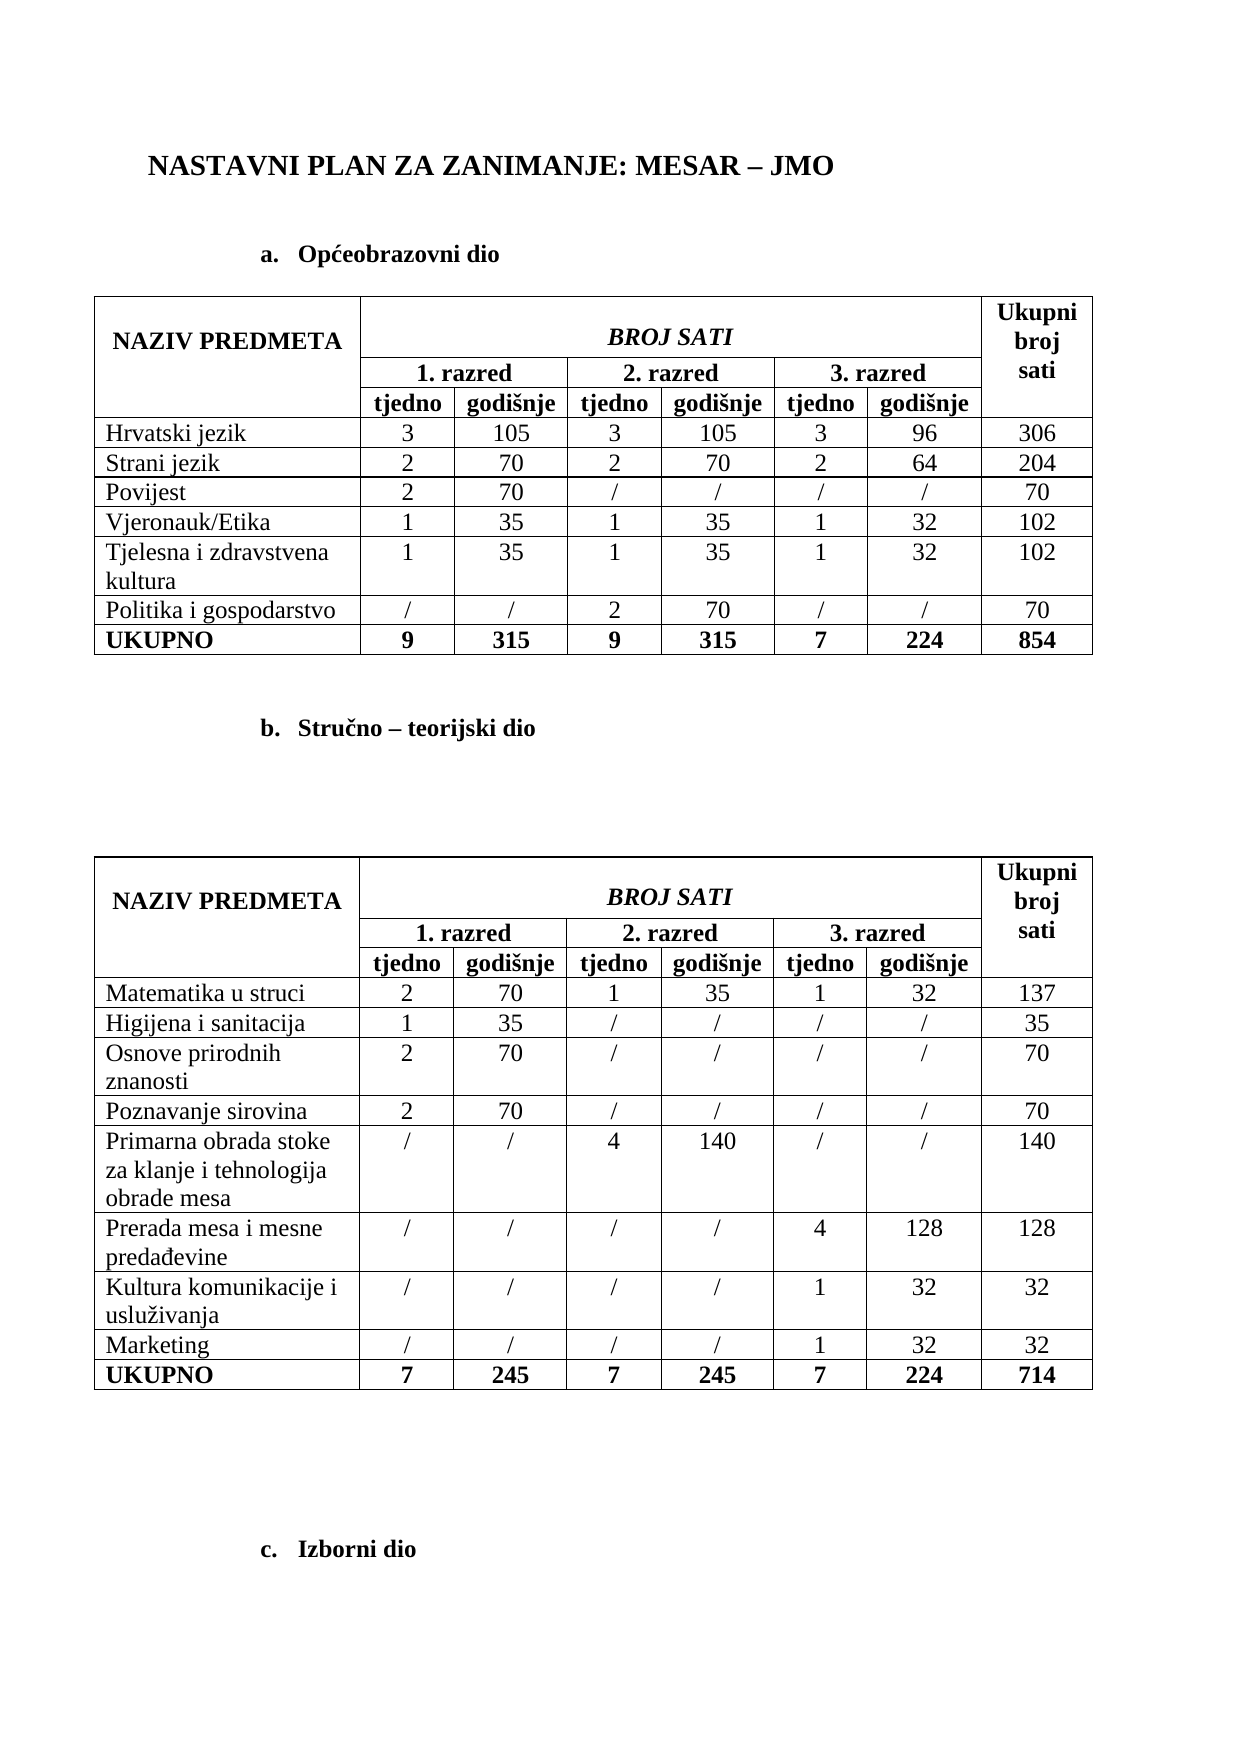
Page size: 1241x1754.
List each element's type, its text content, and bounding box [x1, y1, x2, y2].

table_cell 4 [567, 1126, 661, 1212]
table_cell 35 [455, 537, 567, 594]
table_cell / [361, 596, 454, 624]
table_cell 714 [982, 1360, 1092, 1389]
table_cell / [568, 478, 661, 506]
table_cell / [662, 1330, 773, 1359]
table_cell / [774, 1096, 866, 1125]
table_cell / [567, 1213, 661, 1271]
table_cell 102 [982, 507, 1092, 536]
table_cell / [360, 1272, 453, 1329]
table_cell godišnje [662, 388, 774, 417]
table_cell 64 [868, 448, 981, 476]
table_cell / [360, 1213, 453, 1271]
table_header Ukupni broj sati [982, 297, 1092, 417]
table_cell 1 [567, 978, 661, 1007]
list Izborni dio [260, 1534, 1093, 1562]
table_cell 70 [982, 1038, 1092, 1095]
table_cell 35 [455, 507, 567, 536]
table_cell 315 [455, 625, 567, 654]
table_cell / [662, 1096, 773, 1125]
table_cell Marketing [95, 1330, 359, 1359]
table_cell Osnove prirodnih znanosti [95, 1038, 359, 1095]
table_cell / [662, 478, 774, 506]
table_cell / [455, 596, 567, 624]
table_cell 32 [867, 1272, 981, 1329]
table_cell 32 [982, 1272, 1092, 1329]
table_cell 1 [568, 537, 661, 594]
table_cell 306 [982, 418, 1092, 447]
table_cell 2 [360, 1096, 453, 1125]
table_cell 70 [662, 596, 774, 624]
table_cell / [868, 596, 981, 624]
table_cell 1 [774, 1272, 866, 1329]
table_cell 2 [361, 478, 454, 506]
table_cell tjedno [775, 388, 867, 417]
table_cell 32 [982, 1330, 1092, 1359]
table_cell / [867, 1038, 981, 1095]
table_cell 128 [982, 1213, 1092, 1271]
table_cell 3 [775, 418, 867, 447]
table_cell Tjelesna i zdravstvena kultura [95, 537, 360, 594]
table_cell 105 [662, 418, 774, 447]
table_cell Povijest [95, 478, 360, 506]
table_cell / [360, 1126, 453, 1212]
table_header NAZIV PREDMETA [95, 297, 360, 417]
table_cell UKUPNO [95, 625, 360, 654]
table_cell tjedno [568, 388, 661, 417]
table_header NAZIV PREDMETA [95, 858, 359, 977]
table_cell Vjeronauk/Etika [95, 507, 360, 536]
table_cell / [867, 1008, 981, 1037]
table_header Ukupni broj sati [982, 858, 1092, 977]
table_cell 32 [867, 1330, 981, 1359]
table_cell / [775, 478, 867, 506]
table_cell / [454, 1126, 566, 1212]
table_cell Politika i gospodarstvo [95, 596, 360, 624]
table_cell 224 [867, 1360, 981, 1389]
table_cell 204 [982, 448, 1092, 476]
table_cell 35 [662, 537, 774, 594]
table_cell godišnje [454, 948, 566, 977]
table_cell 2 [775, 448, 867, 476]
table_cell 1 [361, 507, 454, 536]
table_cell / [454, 1272, 566, 1329]
table_cell 3. razred [775, 358, 981, 387]
table_cell 35 [454, 1008, 566, 1037]
table_cell / [774, 1008, 866, 1037]
table_cell / [567, 1096, 661, 1125]
table_cell tjedno [567, 948, 661, 977]
table_cell 2 [361, 448, 454, 476]
list Stručno – teorijski dio [260, 713, 1093, 741]
table_cell 3 [568, 418, 661, 447]
table_cell 70 [455, 448, 567, 476]
table_cell godišnje [867, 948, 981, 977]
table_cell Matematika u struci [95, 978, 359, 1007]
table_cell 1. razred [361, 358, 567, 387]
table_cell Poznavanje sirovina [95, 1096, 359, 1125]
table_cell 1 [568, 507, 661, 536]
table_cell 96 [868, 418, 981, 447]
table_cell 70 [982, 478, 1092, 506]
table_cell 137 [982, 978, 1092, 1007]
table_cell 245 [454, 1360, 566, 1389]
table_cell 4 [774, 1213, 866, 1271]
table_cell / [662, 1038, 773, 1095]
text NASTAVNI PLAN ZA ZANIMANJE: MESAR – JMO [148, 148, 1093, 181]
table_cell 7 [567, 1360, 661, 1389]
table_cell godišnje [868, 388, 981, 417]
table_cell tjedno [774, 948, 866, 977]
table_cell 70 [982, 596, 1092, 624]
table_cell godišnje [662, 948, 773, 977]
table_cell 70 [455, 478, 567, 506]
table_cell 2 [568, 596, 661, 624]
table_cell / [567, 1330, 661, 1359]
table_cell 35 [662, 978, 773, 1007]
table_cell / [867, 1096, 981, 1125]
table_cell 140 [662, 1126, 773, 1212]
table_cell Kultura komunikacije i usluživanja [95, 1272, 359, 1329]
table_cell / [662, 1213, 773, 1271]
table_cell / [662, 1272, 773, 1329]
table_cell tjedno [360, 948, 453, 977]
table_cell 35 [662, 507, 774, 536]
table_cell 1 [775, 537, 867, 594]
table_cell 9 [361, 625, 454, 654]
table_cell / [567, 1008, 661, 1037]
table_cell Strani jezik [95, 448, 360, 476]
table_cell 1 [775, 507, 867, 536]
table_header BROJ SATI [361, 297, 981, 357]
table_cell 35 [982, 1008, 1092, 1037]
table_cell 102 [982, 537, 1092, 594]
table_cell 2 [360, 978, 453, 1007]
table_cell 3. razred [774, 919, 981, 947]
table_cell 854 [982, 625, 1092, 654]
table_cell 128 [867, 1213, 981, 1271]
table_cell / [867, 1126, 981, 1212]
table_cell / [567, 1272, 661, 1329]
table_cell / [567, 1038, 661, 1095]
table_cell 70 [662, 448, 774, 476]
table_cell 7 [774, 1360, 866, 1389]
table_cell 32 [868, 537, 981, 594]
table_cell Primarna obrada stoke za klanje i tehnologija obrade mesa [95, 1126, 359, 1212]
table_cell / [868, 478, 981, 506]
table_cell 245 [662, 1360, 773, 1389]
table_cell 315 [662, 625, 774, 654]
table_cell 2. razred [567, 919, 773, 947]
table_cell 224 [868, 625, 981, 654]
table_cell / [662, 1008, 773, 1037]
table_cell 70 [454, 978, 566, 1007]
table_cell 2. razred [568, 358, 774, 387]
table_cell 2 [360, 1038, 453, 1095]
table_cell / [454, 1213, 566, 1271]
table_cell 70 [454, 1038, 566, 1095]
table_cell / [454, 1330, 566, 1359]
table_cell 1 [360, 1008, 453, 1037]
table_cell 70 [982, 1096, 1092, 1125]
table_cell 9 [568, 625, 661, 654]
table_cell 7 [775, 625, 867, 654]
table_cell 2 [568, 448, 661, 476]
table_header BROJ SATI [360, 858, 981, 917]
table_cell UKUPNO [95, 1360, 359, 1389]
table_cell Prerada mesa i mesne predađevine [95, 1213, 359, 1271]
table_cell / [360, 1330, 453, 1359]
table_cell 1 [361, 537, 454, 594]
table_cell tjedno [361, 388, 454, 417]
table_cell 32 [868, 507, 981, 536]
table_cell / [774, 1126, 866, 1212]
table_cell 7 [360, 1360, 453, 1389]
table_cell 32 [867, 978, 981, 1007]
table_cell 3 [361, 418, 454, 447]
table_cell 70 [454, 1096, 566, 1125]
table_cell Higijena i sanitacija [95, 1008, 359, 1037]
table_cell 1 [774, 1330, 866, 1359]
table_cell Hrvatski jezik [95, 418, 360, 447]
list Općeobrazovni dio [260, 239, 1093, 267]
table_cell / [775, 596, 867, 624]
table_cell / [774, 1038, 866, 1095]
table_cell 140 [982, 1126, 1092, 1212]
table_cell 1 [774, 978, 866, 1007]
table_cell 105 [455, 418, 567, 447]
table_cell godišnje [455, 388, 567, 417]
table_cell 1. razred [360, 919, 566, 947]
